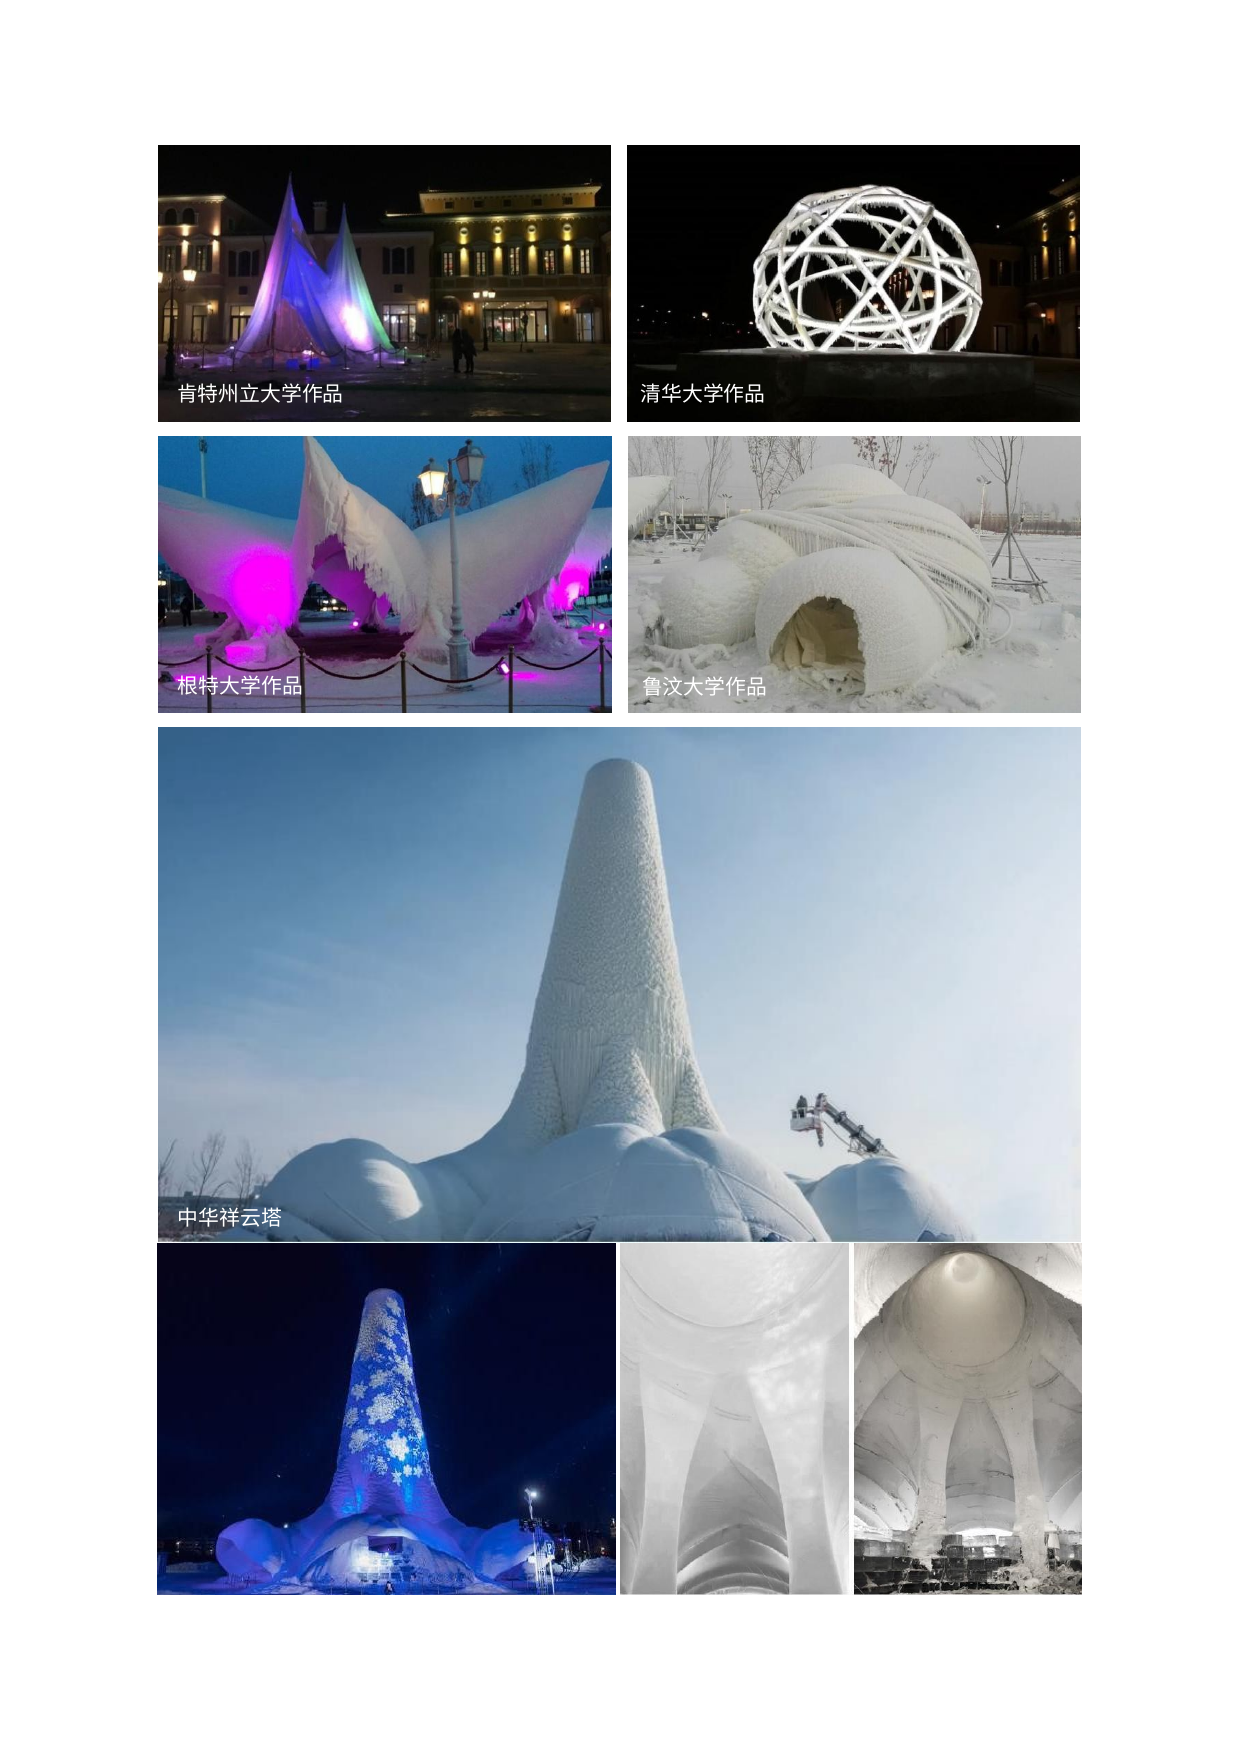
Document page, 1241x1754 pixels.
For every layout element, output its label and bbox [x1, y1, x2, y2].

picture [157, 727, 1082, 1595]
picture [627, 145, 1080, 422]
picture [628, 436, 1081, 713]
picture [158, 436, 612, 713]
picture [158, 145, 611, 422]
